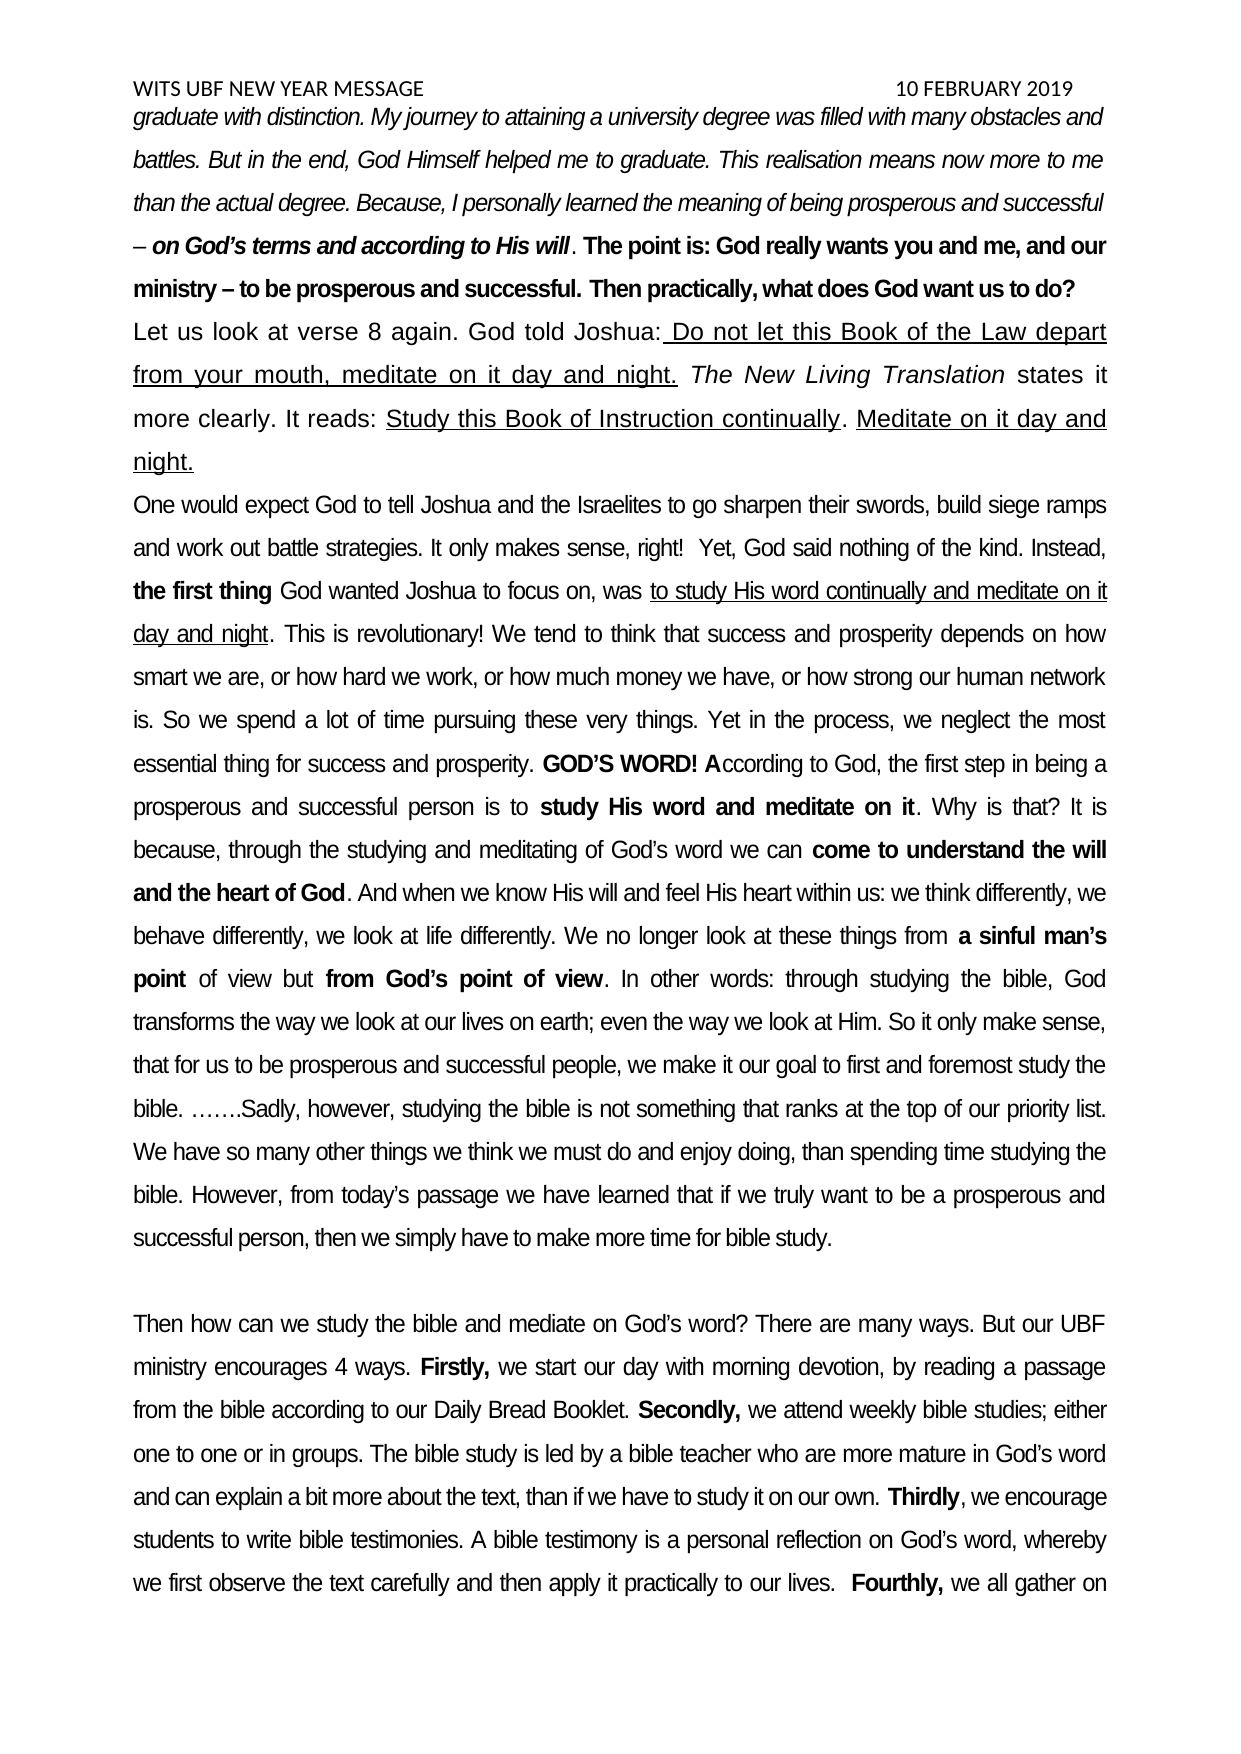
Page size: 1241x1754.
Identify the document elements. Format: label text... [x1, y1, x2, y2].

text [133, 102, 1107, 303]
text One would expect God to tell Joshua and the Israelites to go sharpen their swords, build siege ramps and work out battle strategies. It only makes sense, right! Yet, God said nothing of the kind. Instead, the first thing God wanted Joshua to focus on, was to study His word continually and meditate on it day and night. This is revolutionary! We tend to think that success and prosperity depends on how smart we are, or how hard we work, or how much money we have, or how strong our human network is. So we spend a lot of time pursuing these very things. Yet in the process, we neglect the most essential thing for success and prosperity. GOD’S WORD! According to God, the first step in being a prosperous and successful person is to study His word and meditate on it. Why is that? It is because, through the studying and meditating of God’s word we can come to understand the will and the heart of God. And when we know His will and feel His heart within us: we think differently, we behave differently, we look at life differently. We no longer look at these things from a sinful man’s point of view but from God’s point of view. In other words: through studying the bible, God transforms the way we look at our lives on earth; even the way we look at Him. So it only make sense, that for us to be prosperous and successful people, we make it our goal to first and foremost study the bible. …….Sadly, however, studying the bible is not something that ranks at the top of our priority list. We have so many other things we think we must do and enjoy doing, than spending time studying the bible. However, from today’s passage we have learned that if we truly want to be a prosperous and successful person, then we simply have to make more time for bible study. [133, 490, 1107, 1252]
text Let us look at verse 8 again. God told Joshua: Do not let this Book of the Law depart from your mouth, meditate on it day and night. The New Living Translation states it more clearly. It reads: Study this Book of Instruction continually. Meditate on it day and night. [133, 317, 1107, 476]
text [133, 1309, 1107, 1597]
